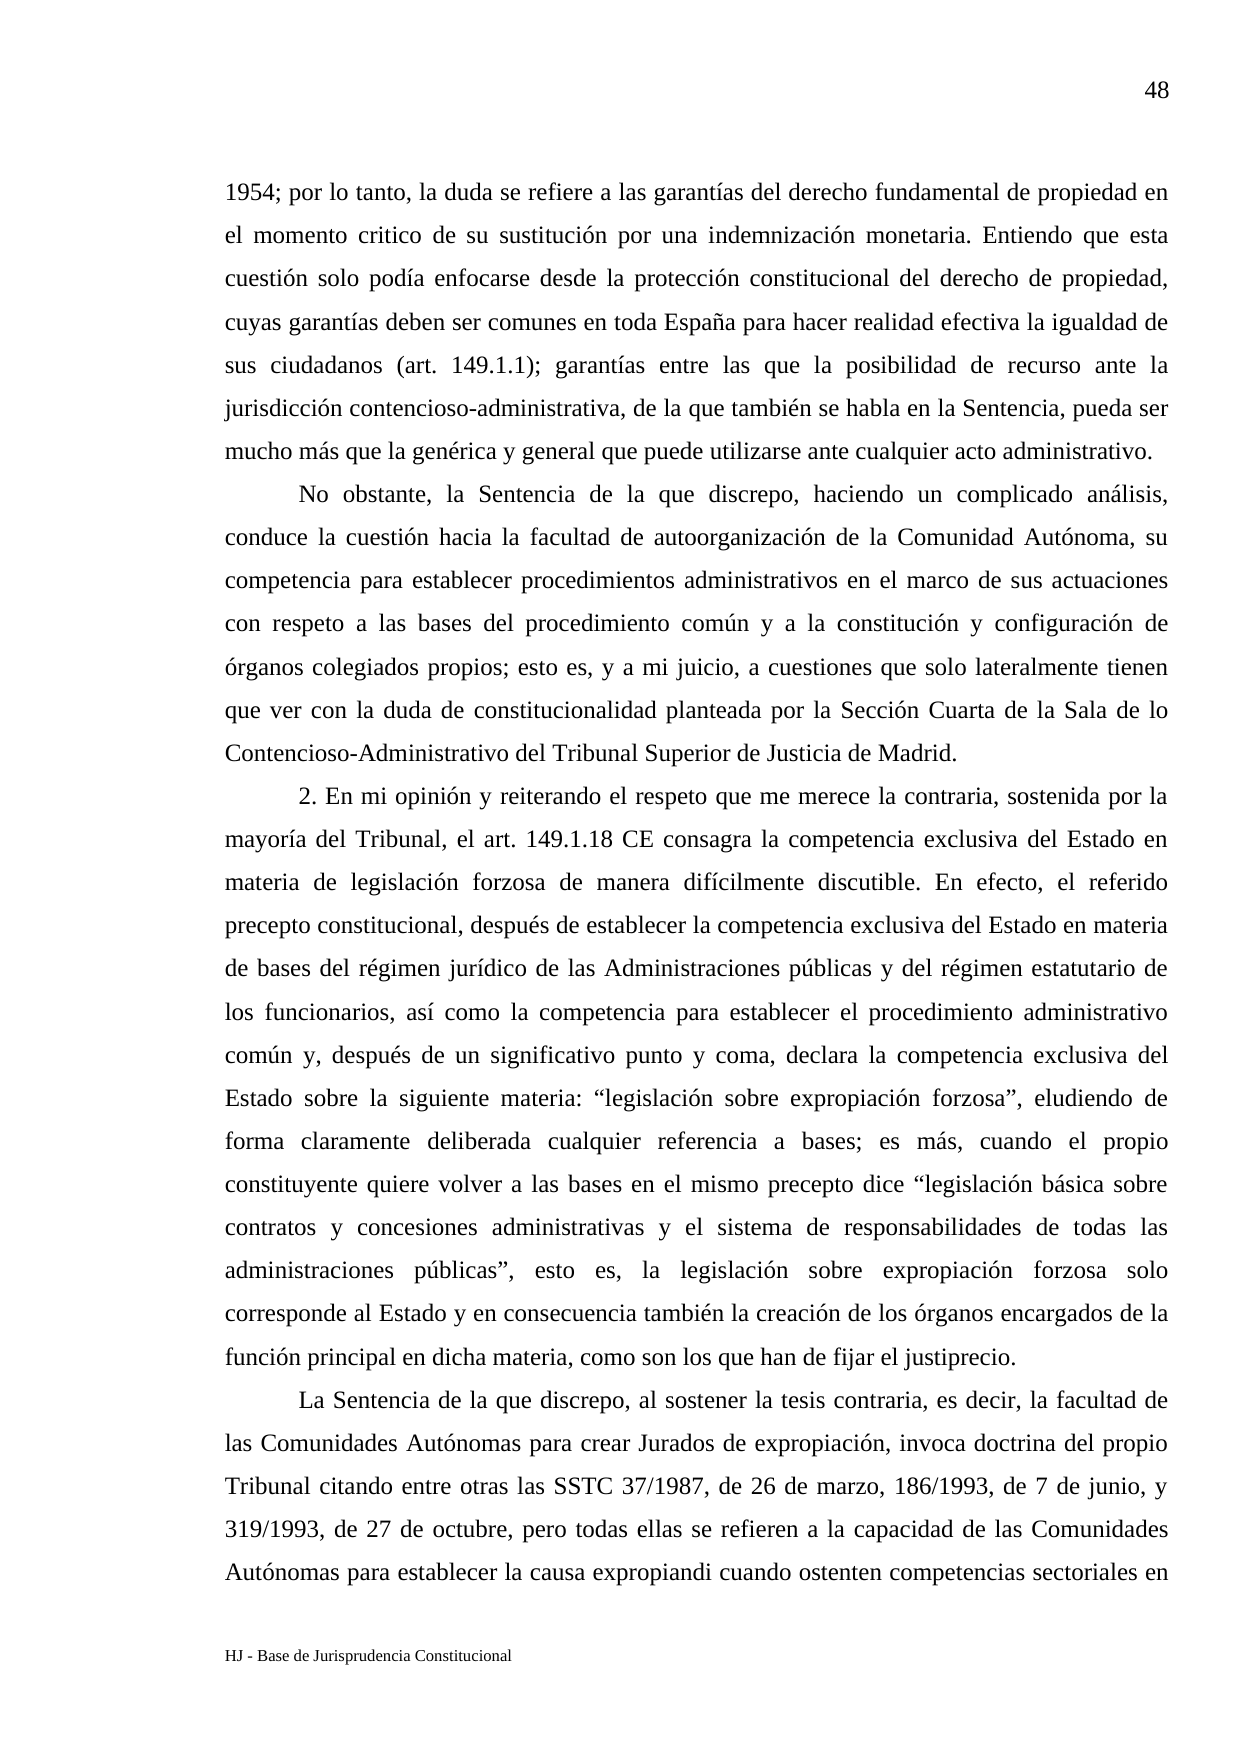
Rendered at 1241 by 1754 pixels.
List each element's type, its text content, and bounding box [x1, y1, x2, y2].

text No obstante, la Sentencia de la que discrepo, haciendo un complicado análisis, conduce la cuestión hacia la facultad de autoorganización de la Comunidad Autónoma, su competencia para establecer procedimientos administrativos en el marco de sus actuaciones con respeto a las bases del procedimiento común y a la constitución y configuración de órganos colegiados propios; esto es, y a mi juicio, a cuestiones que solo lateralmente tienen que ver con la duda de constitucionalidad planteada por la Sección Cuarta de la Sala de lo Contencioso-Administrativo del Tribunal Superior de Justicia de Madrid. [224, 479, 1169, 767]
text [224, 1385, 1169, 1586]
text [224, 177, 1169, 465]
text 2. En mi opinión y reiterando el respeto que me merece la contraria, sostenida por la mayoría del Tribunal, el art. 149.1.18 CE consagra la competencia exclusiva del Estado en materia de legislación forzosa de manera difícilmente discutible. En efecto, el referido precepto constitucional, después de establecer la competencia exclusiva del Estado en materia de bases del régimen jurídico de las Administraciones públicas y del régimen estatutario de los funcionarios, así como la competencia para establecer el procedimiento administrativo común y, después de un significativo punto y coma, declara la competencia exclusiva del Estado sobre la siguiente materia: “legislación sobre expropiación forzosa”, eludiendo de forma claramente deliberada cualquier referencia a bases; es más, cuando el propio constituyente quiere volver a las bases en el mismo precepto dice “legislación básica sobre contratos y concesiones administrativas y el sistema de responsabilidades de todas las administraciones públicas”, esto es, la legislación sobre expropiación forzosa solo corresponde al Estado y en consecuencia también la creación de los órganos encargados de la función principal en dicha materia, como son los que han de fijar el justiprecio. [224, 781, 1169, 1370]
